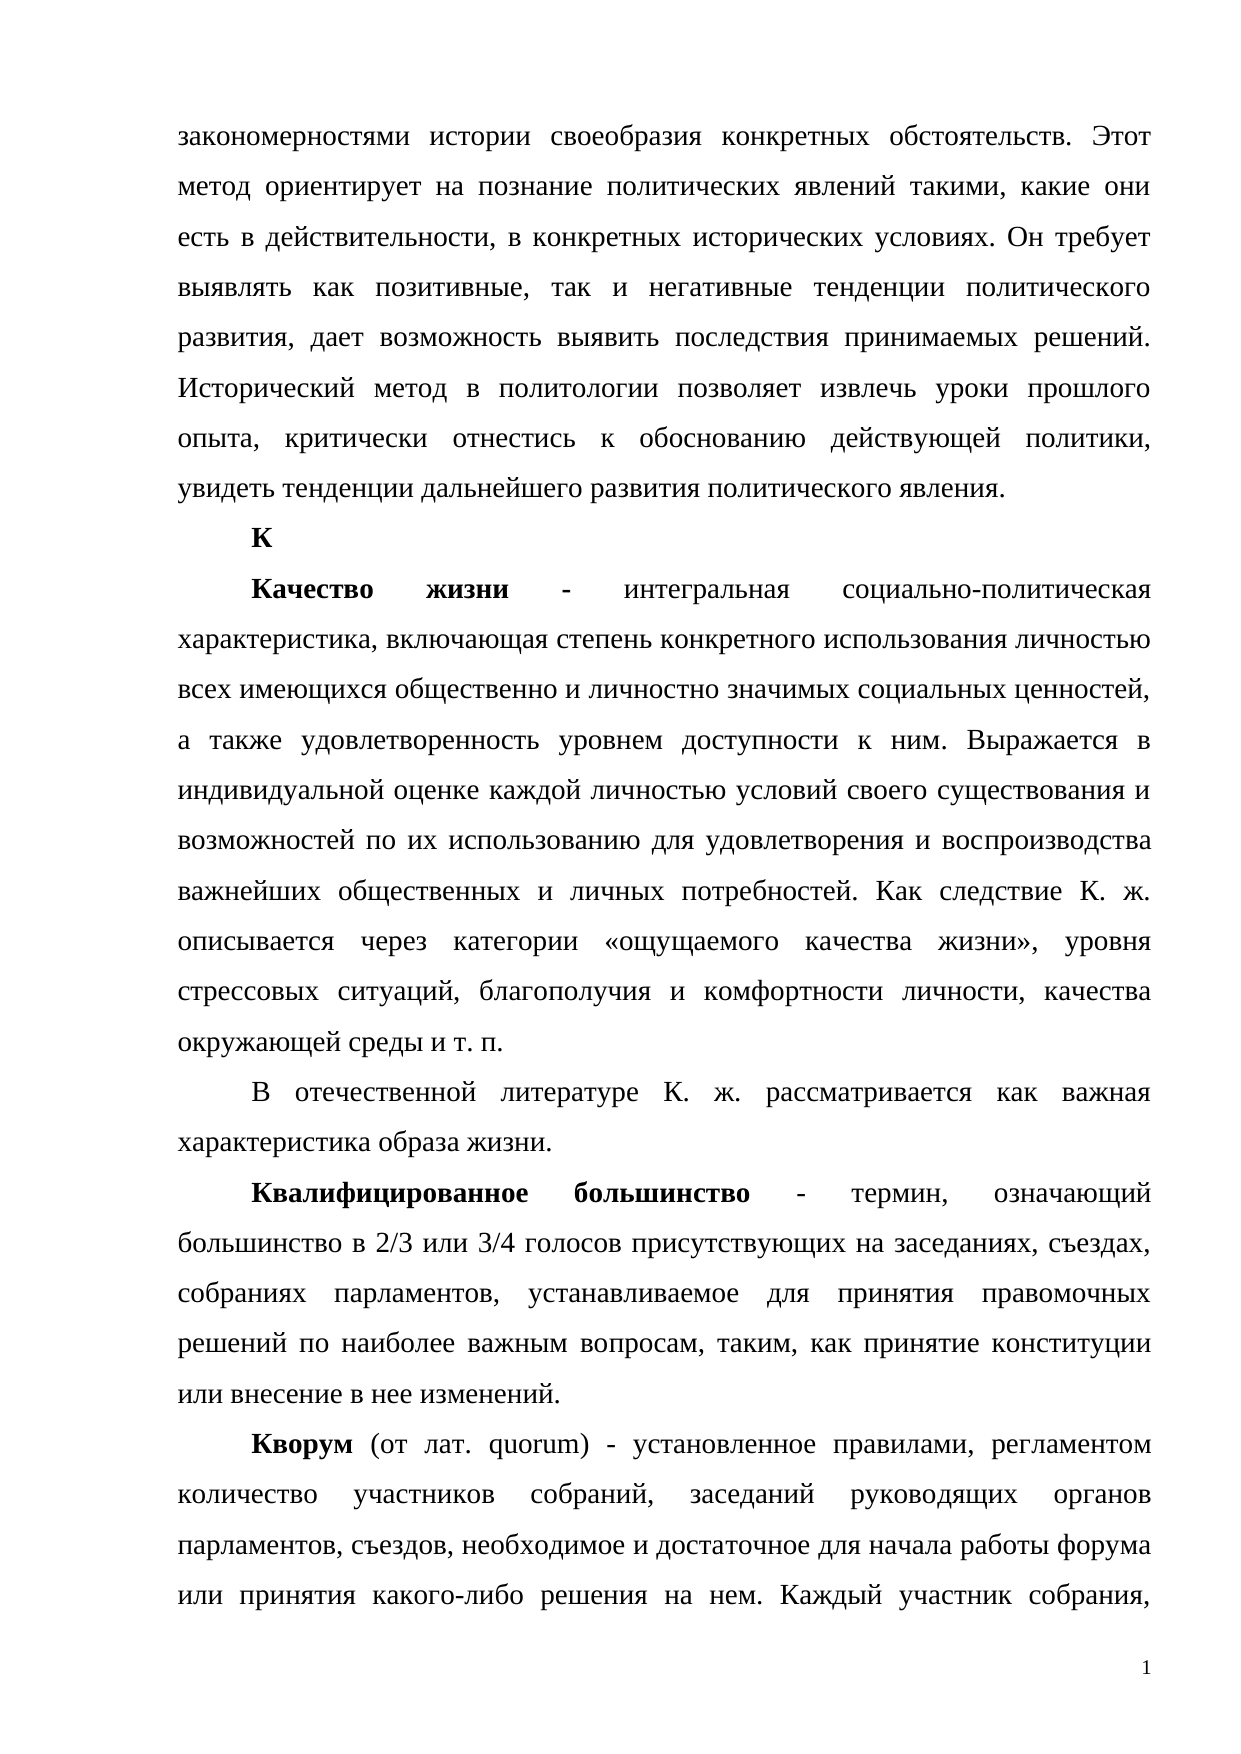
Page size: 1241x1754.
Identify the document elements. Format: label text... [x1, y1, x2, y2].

text В отечественной литературе К. ж. рассматривается как важная характеристика образа жизни. [177, 1074, 1152, 1158]
text Качество жизни - интегральная социально-политическая характеристика, включающая степень конкретного использования личностью всех имеющихся общественно и личностно значимых социальных ценностей, а также удовлетворенность уровнем доступности к ним. Выражается в индивидуальной оценке каждой личностью условий своего существования и возможностей по их использованию для удовлетворения и воспроизводства важнейших общественных и личных потребностей. Как следствие К. ж. описывается через категории «ощущаемого качества жизни», уровня стрессовых ситуаций, благополучия и комфортности личности, качества окружающей среды и т. п. [177, 571, 1152, 1057]
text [177, 118, 1152, 504]
subtitle К [177, 521, 1152, 554]
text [177, 1426, 1152, 1611]
text Квалифицированное большинство - термин, означающий большинство в 2/3 или 3/4 голосов присутствующих на заседаниях, съездах, собраниях парламентов, устанавливаемое для принятия правомочных решений по наиболее важным вопросам, таким, как принятие конституции или внесение в нее изменений. [177, 1175, 1152, 1409]
